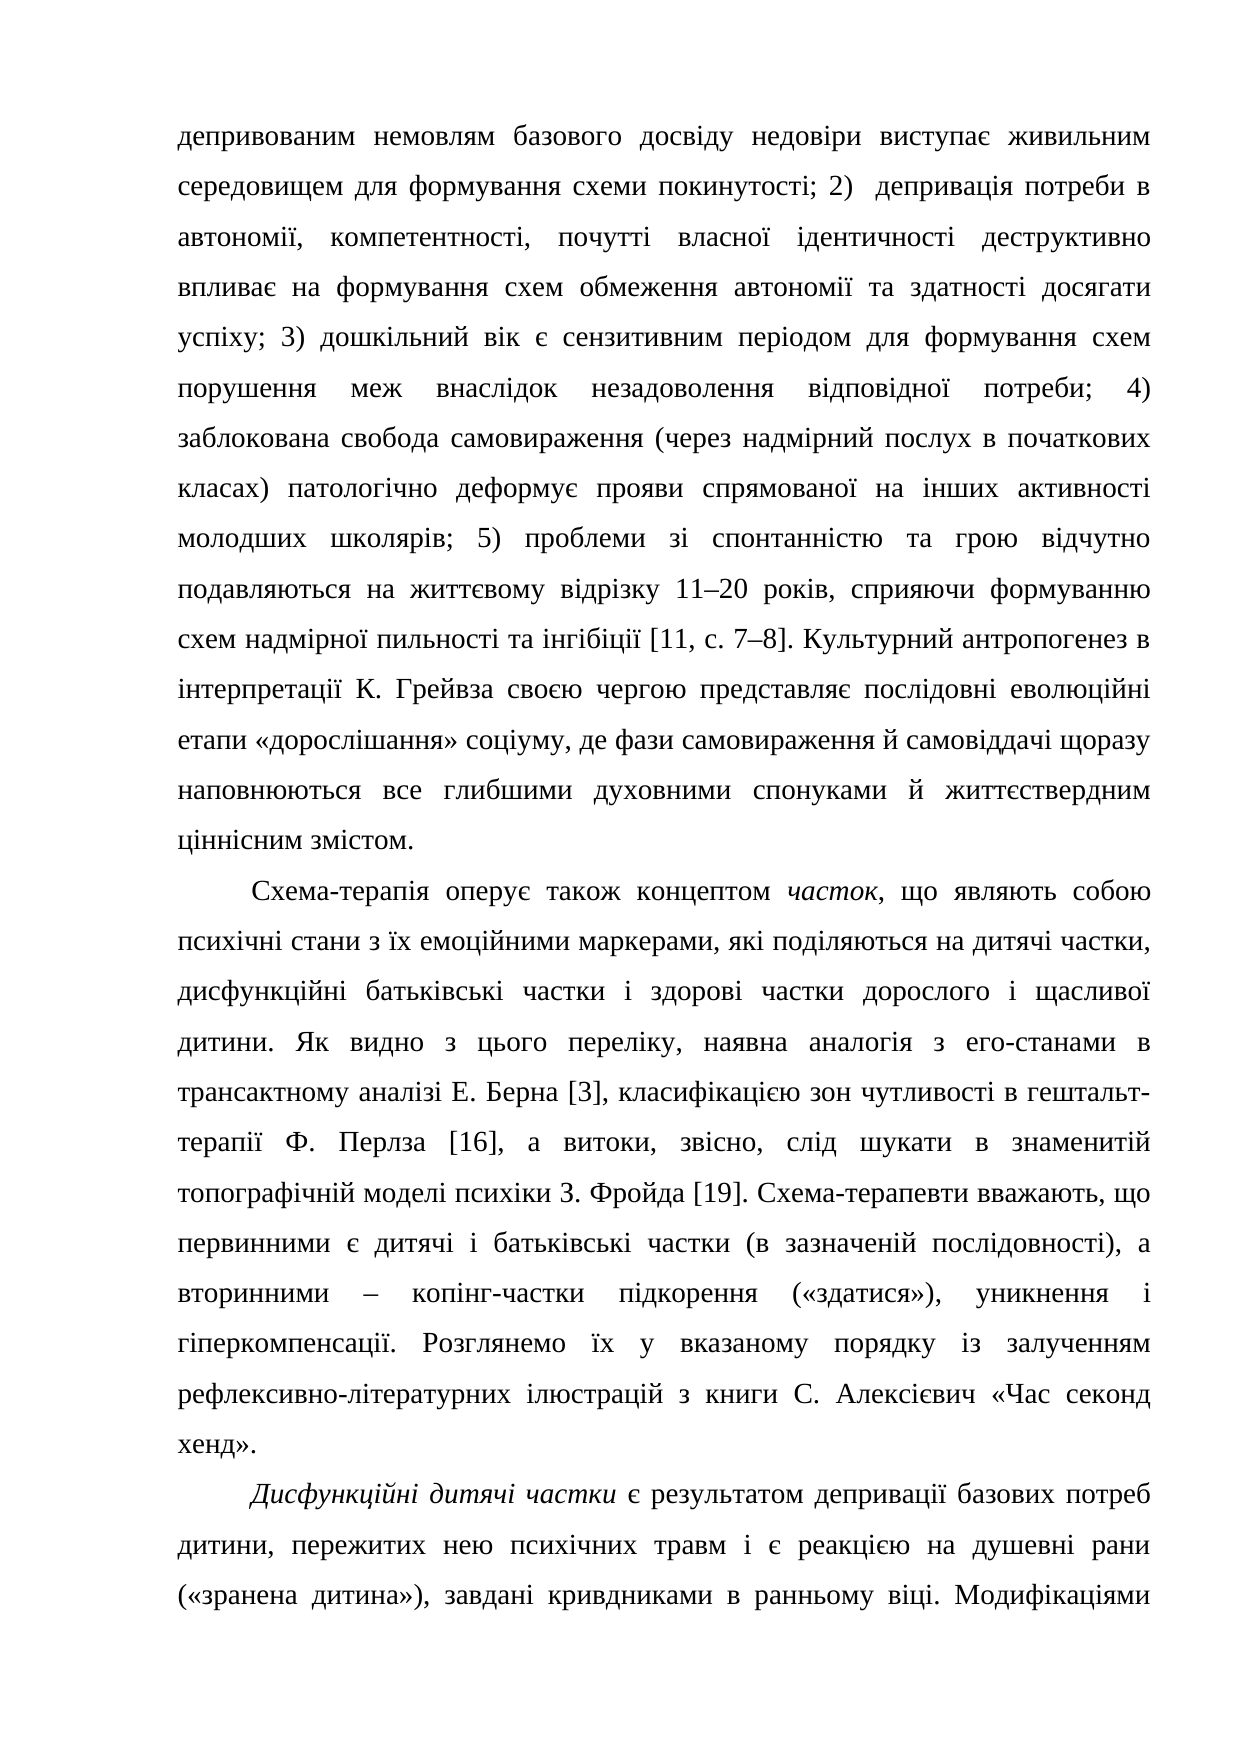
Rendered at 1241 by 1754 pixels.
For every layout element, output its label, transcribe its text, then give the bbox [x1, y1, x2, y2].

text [177, 1477, 1152, 1611]
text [177, 118, 1152, 856]
text Схема-терапія оперує також концептом часток, що являють собою психічні стани з їх емоційними маркерами, які поділяються на дитячі частки, дисфункційні батьківські частки і здорові частки дорослого і щасливої дитини. Як видно з цього переліку, наявна аналогія з его-станами в трансактному аналізі Е. Берна [3], класифікацією зон чутливості в гештальт-терапії Ф. Перлза [16], а витоки, звісно, слід шукати в знаменитій топографічній моделі психіки З. Фройда [19]. Схема-терапевти вважають, що первинними є дитячі і батьківські частки (в зазначеній послідовності), а вторинними – копінг-частки підкорення («здатися»), уникнення і гіперкомпенсації. Розглянемо їх у вказаному порядку із залученням рефлексивно-літературних ілюстрацій з книги С. Алексієвич «Час секонд хенд». [177, 873, 1152, 1460]
